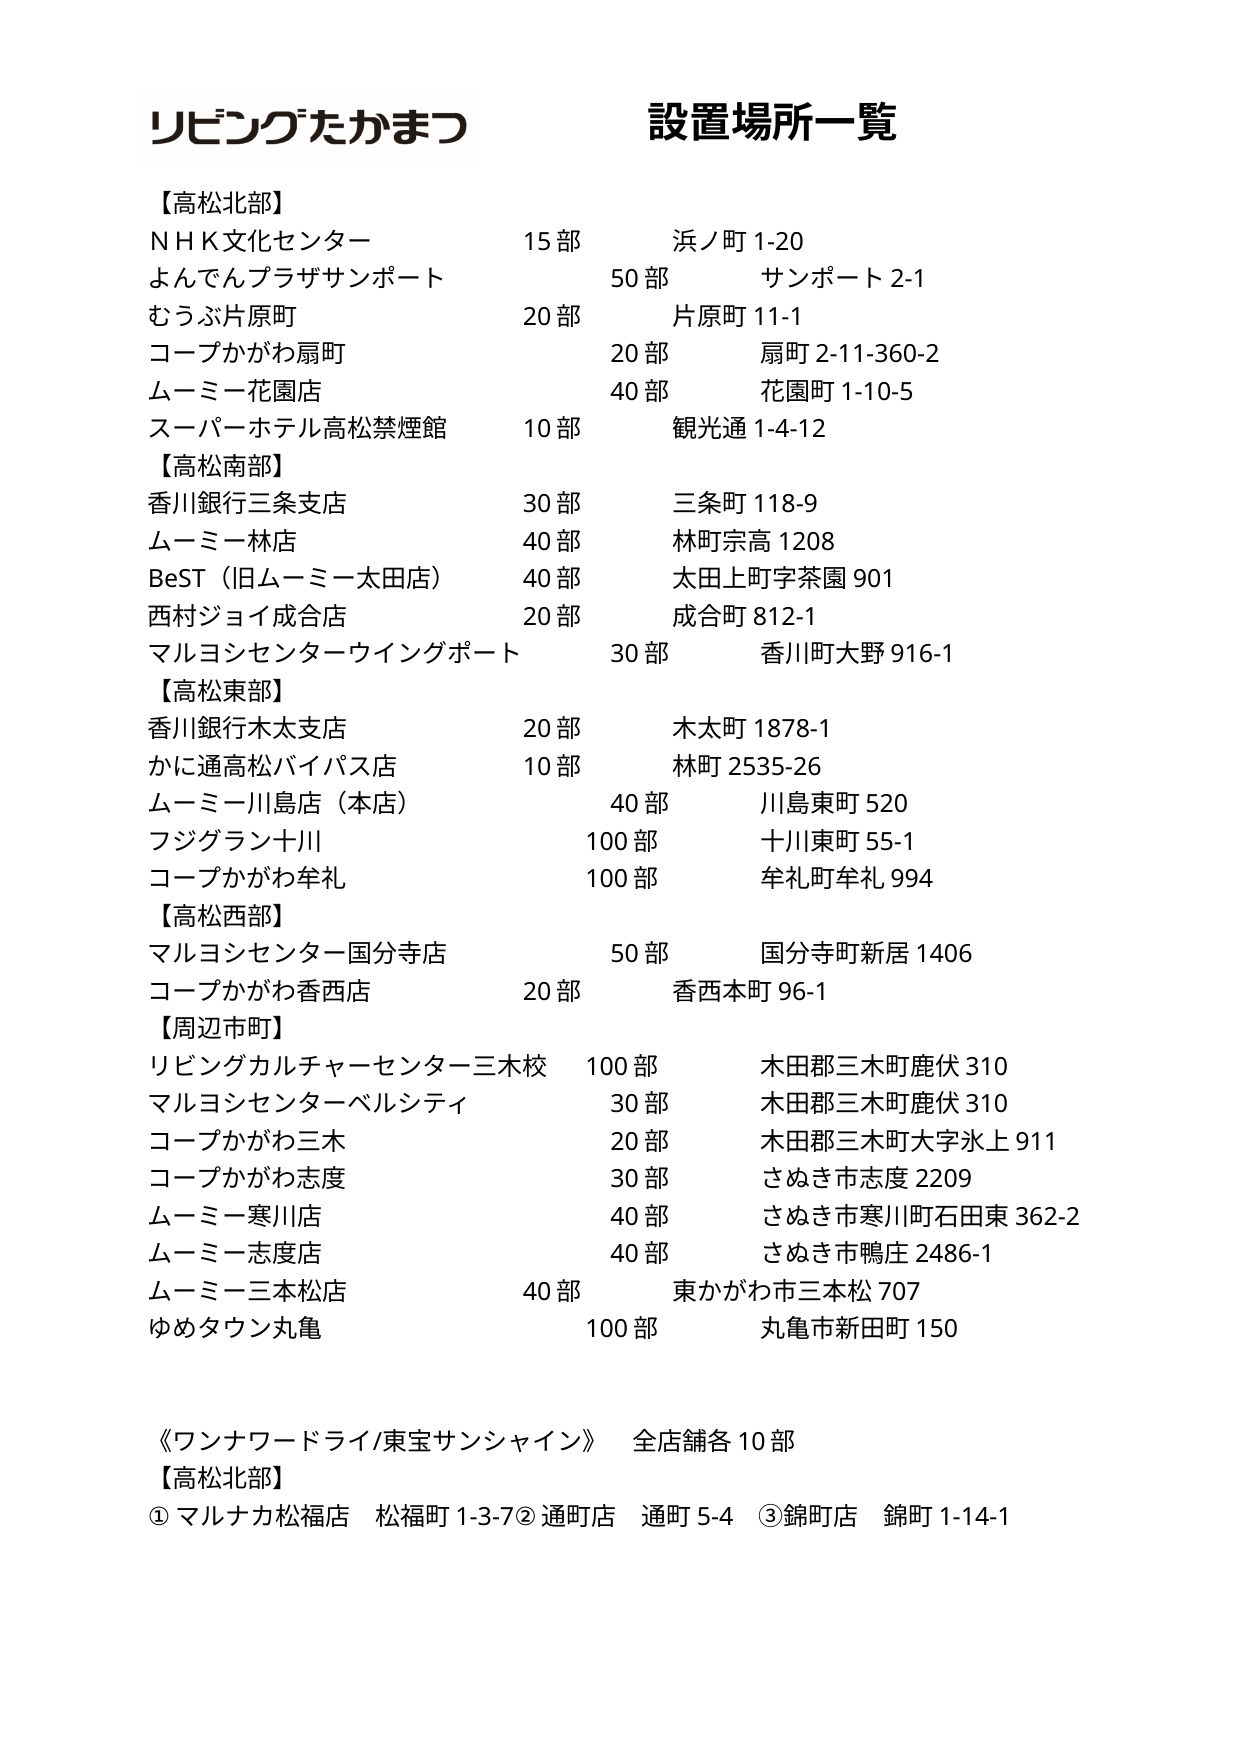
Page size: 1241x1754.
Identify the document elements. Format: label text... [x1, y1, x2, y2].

text ムーミー川島店（本店） 40部 川島東町520 [148, 783, 1092, 821]
text ゆめタウン丸亀 100部 丸亀市新田町150 [148, 1308, 1092, 1346]
text 【高松東部】 [148, 671, 1092, 708]
text マルヨシセンター国分寺店 50部 国分寺町新居1406 [148, 933, 1092, 971]
text フジグラン十川 100部 十川東町55-1 [148, 821, 1092, 858]
text コープかがわ香西店 20部 香西本町96-1 [148, 971, 1092, 1008]
text ムーミー花園店 40部 花園町1-10-5 [148, 371, 1092, 408]
text リビングカルチャーセンター三木校 100部 木田郡三木町鹿伏310 [148, 1046, 1092, 1083]
text ムーミー三本松店 40部 東かがわ市三本松707 [148, 1271, 1092, 1308]
text 香川銀行木太支店 20部 木太町1878-1 [148, 708, 1092, 746]
text ムーミー寒川店 40部 さぬき市寒川町石田東362-2 [148, 1196, 1092, 1233]
picture [138, 94, 480, 162]
text 香川銀行三条支店 30部 三条町118-9 [148, 483, 1092, 521]
text ①マルナカ松福店 松福町1-3-7②通町店 通町5-4 ③錦町店 錦町1-14-1 [148, 1496, 1092, 1533]
text 【高松北部】 [148, 1458, 1092, 1496]
text コープかがわ志度 30部 さぬき市志度2209 [148, 1158, 1092, 1196]
text コープかがわ牟礼 100部 牟礼町牟礼994 [148, 858, 1092, 896]
text コープかがわ扇町 20部 扇町2-11-360-2 [148, 333, 1092, 371]
text ムーミー林店 40部 林町宗高1208 [148, 521, 1092, 558]
text マルヨシセンターウイングポート 30部 香川町大野916-1 [148, 633, 1092, 671]
text ムーミー志度店 40部 さぬき市鴨庄2486-1 [148, 1233, 1092, 1271]
text コープかがわ三木 20部 木田郡三木町大字氷上911 [148, 1121, 1092, 1158]
text 【周辺市町】 [148, 1008, 1092, 1046]
text かに通高松バイパス店 10部 林町2535-26 [148, 746, 1092, 783]
text 【高松北部】 [148, 183, 1092, 221]
text 【高松南部】 [148, 446, 1092, 483]
text スーパーホテル高松禁煙館 10部 観光通1-4-12 [148, 408, 1092, 446]
text 西村ジョイ成合店 20部 成合町812-1 [148, 596, 1092, 633]
text 【高松西部】 [148, 896, 1092, 933]
text むうぶ片原町 20部 片原町11-1 [148, 296, 1092, 333]
text マルヨシセンターベルシティ 30部 木田郡三木町鹿伏310 [148, 1083, 1092, 1121]
text よんでんプラザサンポート 50部 サンポート2-1 [148, 258, 1092, 296]
text ＮＨＫ文化センター 15部 浜ノ町1-20 [148, 221, 1092, 258]
text 《ワンナワードライ/東宝サンシャイン》 全店舗各10部 [148, 1421, 1092, 1458]
text BeST（旧ムーミー太田店） 40部 太田上町字茶園901 [148, 558, 1092, 596]
